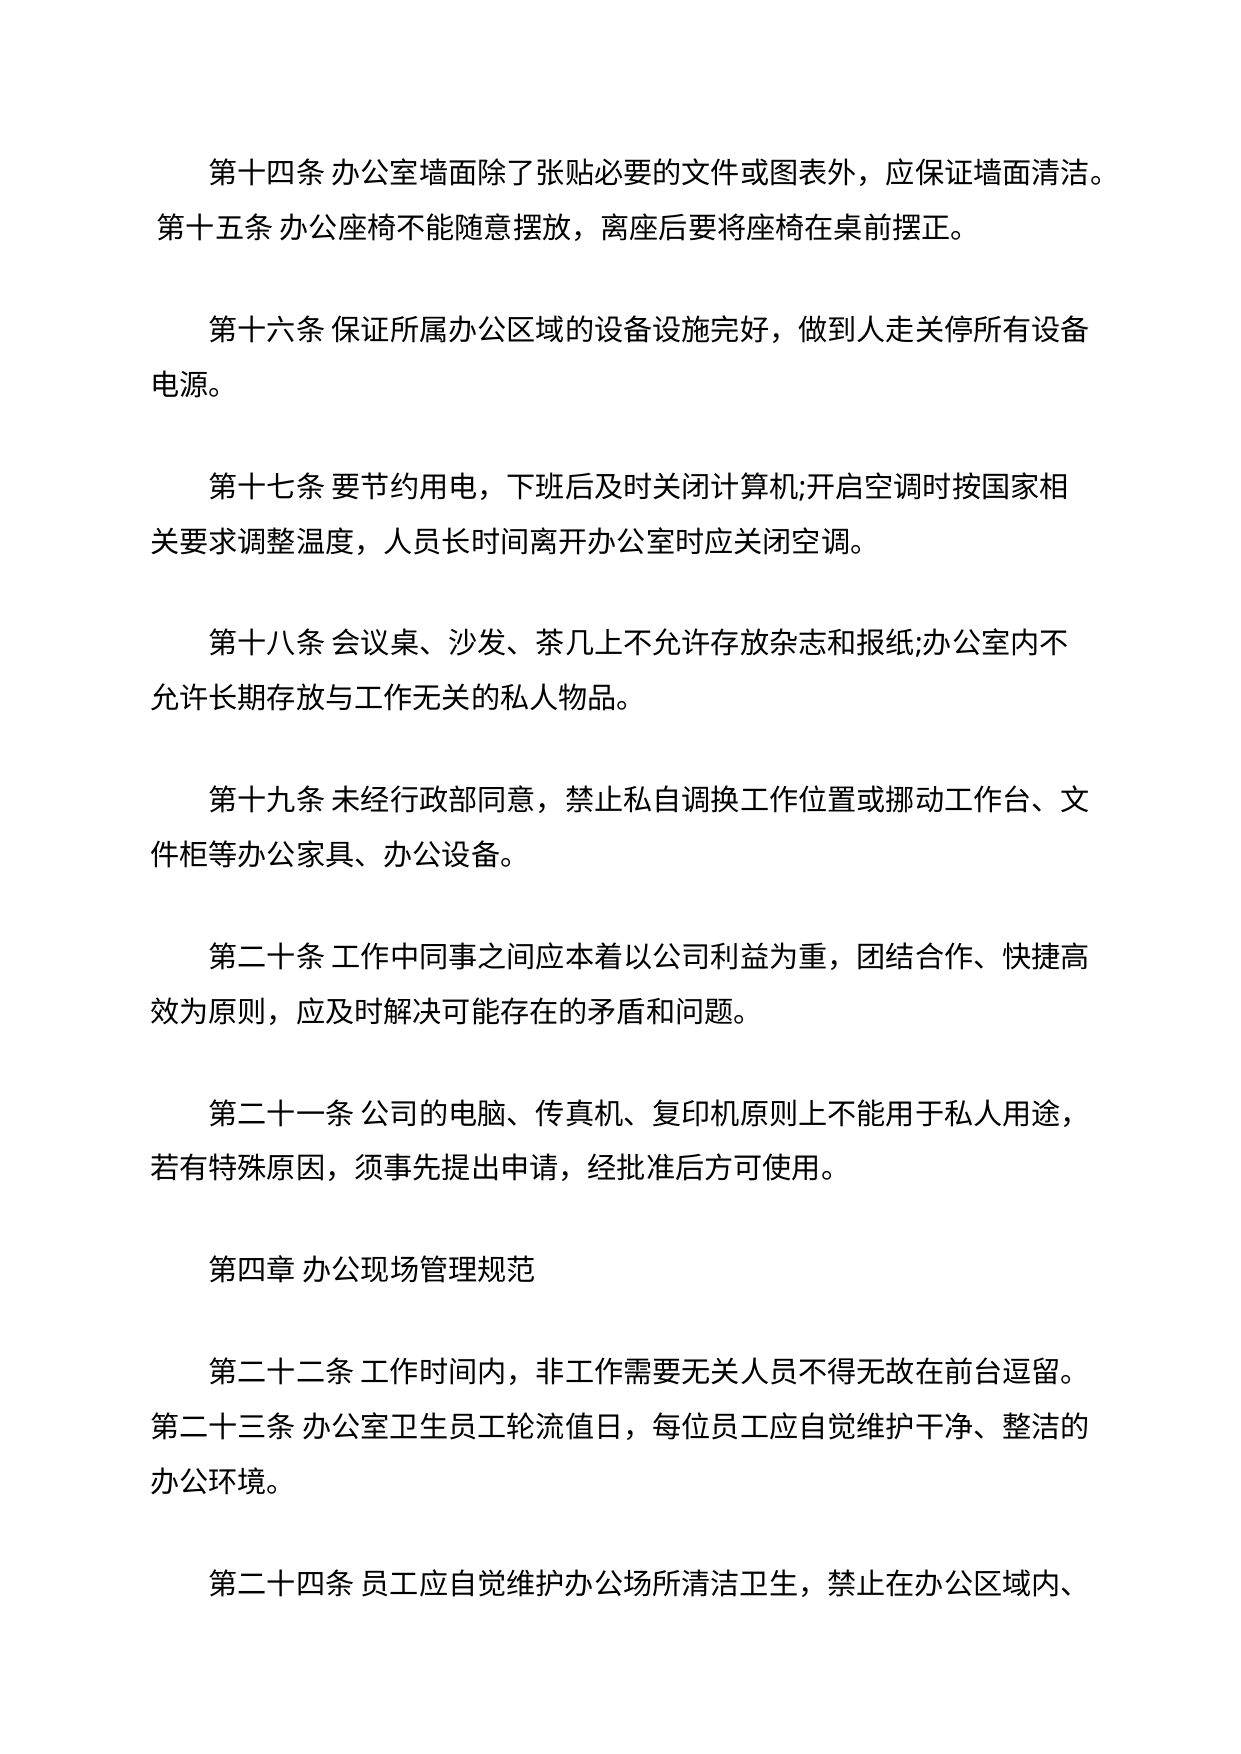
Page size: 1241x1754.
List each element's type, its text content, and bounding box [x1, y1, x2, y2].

text 第十六条 保证所属办公区域的设备设施完好，做到人走关停所有设备电源。 [150, 307, 1090, 404]
text 第十八条 会议桌、沙发、茶几上不允许存放杂志和报纸;办公室内不允许长期存放与工作无关的私人物品。 [150, 620, 1090, 717]
text 第十九条 未经行政部同意，禁止私自调换工作位置或挪动工作台、文件柜等办公家具、办公设备。 [150, 777, 1090, 874]
text 第四章 办公现场管理规范 [150, 1247, 1090, 1289]
text 第二十条 工作中同事之间应本着以公司利益为重，团结合作、快捷高效为原则，应及时解决可能存在的矛盾和问题。 [150, 933, 1090, 1031]
text 第十四条 办公室墙面除了张贴必要的文件或图表外，应保证墙面清洁。 第十五条 办公座椅不能随意摆放，离座后要将座椅在桌前摆正。 [150, 150, 1090, 247]
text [150, 1560, 1090, 1602]
text 第二十二条 工作时间内，非工作需要无关人员不得无故在前台逗留。 第二十三条 办公室卫生员工轮流值日，每位员工应自觉维护干净、整洁的办公环境。 [150, 1349, 1090, 1501]
text 第十七条 要节约用电，下班后及时关闭计算机;开启空调时按国家相关要求调整温度，人员长时间离开办公室时应关闭空调。 [150, 463, 1090, 561]
text 第二十一条 公司的电脑、传真机、复印机原则上不能用于私人用途，若有特殊原因，须事先提出申请，经批准后方可使用。 [150, 1090, 1090, 1187]
